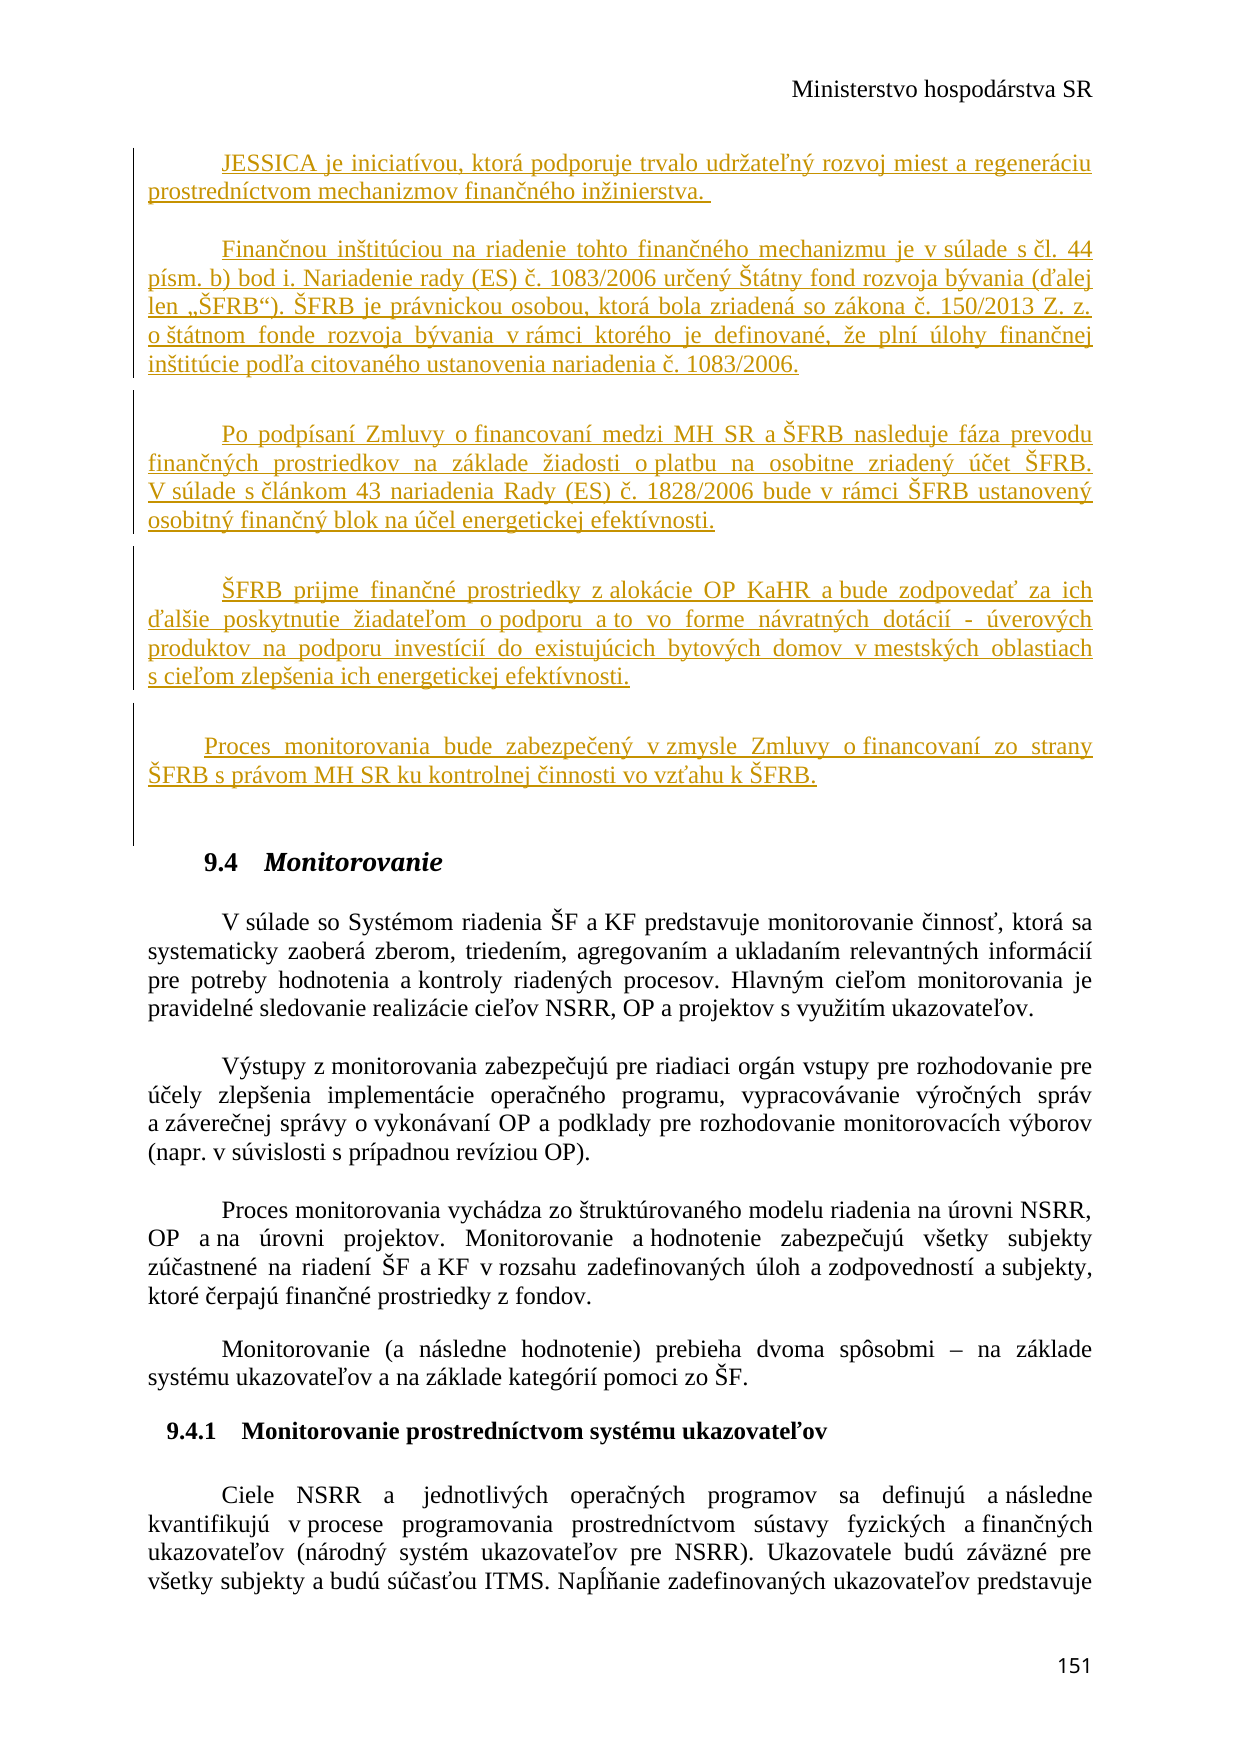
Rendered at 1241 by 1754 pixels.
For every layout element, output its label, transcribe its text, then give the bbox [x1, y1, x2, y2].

subtitle Monitorovanie prostredníctvom systému ukazovateľov [166, 1416, 1093, 1445]
text Monitorovanie (a následne hodnotenie) prebieha dvoma spôsobmi – na základe systému ukazovateľov a na základe kategórií pomoci zo ŠF. [148, 1334, 1093, 1391]
subtitle Monitorovanie [204, 846, 1093, 878]
text Výstupy z monitorovania zabezpečujú pre riadiaci orgán vstupy pre rozhodovanie pre účely zlepšenia implementácie operačného programu, vypracovávanie výročných správ a záverečnej správy o vykonávaní OP a podklady pre rozhodovanie monitorovacích výborov (napr. v súvislosti s prípadnou revíziou OP). [148, 1051, 1093, 1166]
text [148, 1480, 1093, 1595]
text V súlade so Systémom riadenia ŠF a KF predstavuje monitorovanie činnosť, ktorá sa systematicky zaoberá zberom, triedením, agregovaním a ukladaním relevantných informácií pre potreby hodnotenia a kontroly riadených procesov. Hlavným cieľom monitorovania je pravidelné sledovanie realizácie cieľov NSRR, OP a projektov s využitím ukazovateľov. [148, 907, 1093, 1022]
text Proces monitorovania vychádza zo štruktúrovaného modelu riadenia na úrovni NSRR, OP a na úrovni projektov. Monitorovanie a hodnotenie zabezpečujú všetky subjekty zúčastnené na riadení ŠF a KF v rozsahu zadefinovaných úloh a zodpovedností a subjekty, ktoré čerpajú finančné prostriedky z fondov. [148, 1195, 1093, 1310]
